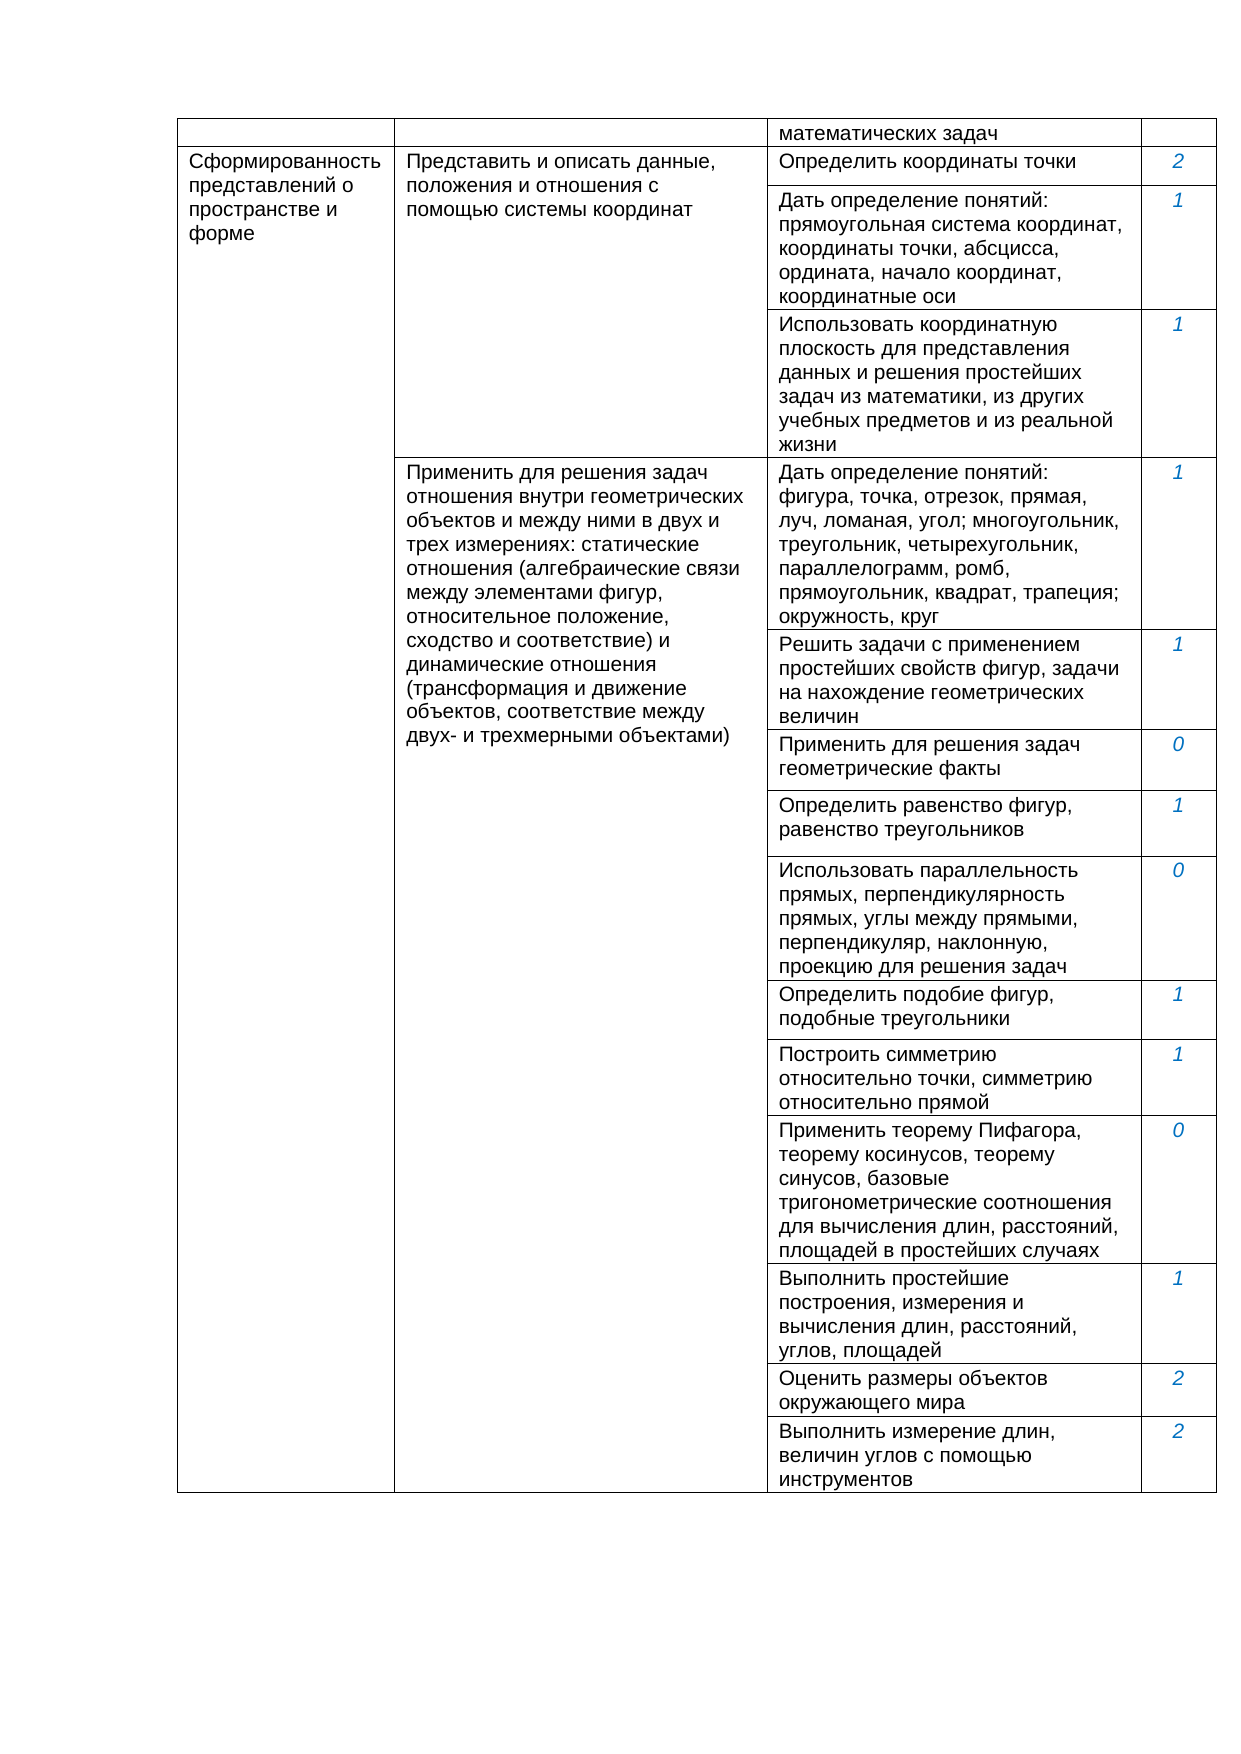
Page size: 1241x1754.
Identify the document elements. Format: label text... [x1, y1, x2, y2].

table_cell 1 [1142, 791, 1216, 856]
table_cell 1 [1142, 1040, 1216, 1115]
table_cell Построить симметрию относительно точки, симметрию относительно прямой [768, 1040, 1141, 1115]
table_cell 2 [1142, 1364, 1216, 1416]
table_cell Применить для решения задач отношения внутри геометрических объектов и между ними в двух и трех измерениях: статические отношения (алгебраические связи между элементами фигур, относительное положение, сходство и соответствие) и динамические отношения (трансформация и движение объектов, соответствие между двух- и трехмерными объектами) [395, 458, 767, 1492]
table_cell 2 [1142, 147, 1216, 185]
table_cell Выполнить простейшие построения, измерения и вычисления длин, расстояний, углов, площадей [768, 1264, 1141, 1363]
table_cell 2 [1142, 1417, 1216, 1492]
table_cell Использовать параллельность прямых, перпендикулярность прямых, углы между прямыми, перпендикуляр, наклонную, проекцию для решения задач [768, 857, 1141, 979]
table_cell Сформированность представлений о пространстве и форме [178, 147, 394, 1492]
table_cell Оценить размеры объектов окружающего мира [768, 1364, 1141, 1416]
table_cell 1 [1142, 119, 1216, 146]
table_cell Определить координаты точки [768, 147, 1141, 185]
table_cell 0 [1142, 857, 1216, 979]
table_cell Определить равенство фигур, равенство треугольников [768, 791, 1141, 856]
table_cell Применить теорему Пифагора, теорему косинусов, теорему синусов, базовые тригонометрические соотношения для вычисления длин, расстояний, площадей в простейших случаях [768, 1116, 1141, 1263]
table_cell Дать определение понятий: фигура, точка, отрезок, прямая, луч, ломаная, угол; многоугольник, треугольник, четырехугольник, параллелограмм, ромб, прямоугольник, квадрат, трапеция; окружность, круг [768, 458, 1141, 629]
table_cell 1 [1142, 981, 1216, 1039]
table_cell Определить подобие фигур, подобные треугольники [768, 981, 1141, 1039]
table_cell 0 [1142, 730, 1216, 790]
table_cell Выполнить измерение длин, величин углов с помощью инструментов [768, 1417, 1141, 1492]
table_cell 1 [1142, 310, 1216, 457]
table_cell Дать определение понятий: прямоугольная система координат, координаты точки, абсцисса, ордината, начало координат, координатные оси [768, 186, 1141, 309]
table_cell Применить для решения задач геометрические факты [768, 730, 1141, 790]
table_cell Представить и описать данные, положения и отношения с помощью системы координат [395, 147, 767, 457]
table_cell 0 [1142, 1116, 1216, 1263]
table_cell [768, 119, 1141, 146]
table_cell Решить задачи с применением простейших свойств фигур, задачи на нахождение геометрических величин [768, 630, 1141, 729]
table_cell 1 [1142, 1264, 1216, 1363]
table_cell 1 [1142, 458, 1216, 629]
table_cell 1 [1142, 630, 1216, 729]
table_cell Использовать координатную плоскость для представления данных и решения простейших задач из математики, из других учебных предметов и из реальной жизни [768, 310, 1141, 457]
table_cell 1 [1142, 186, 1216, 309]
